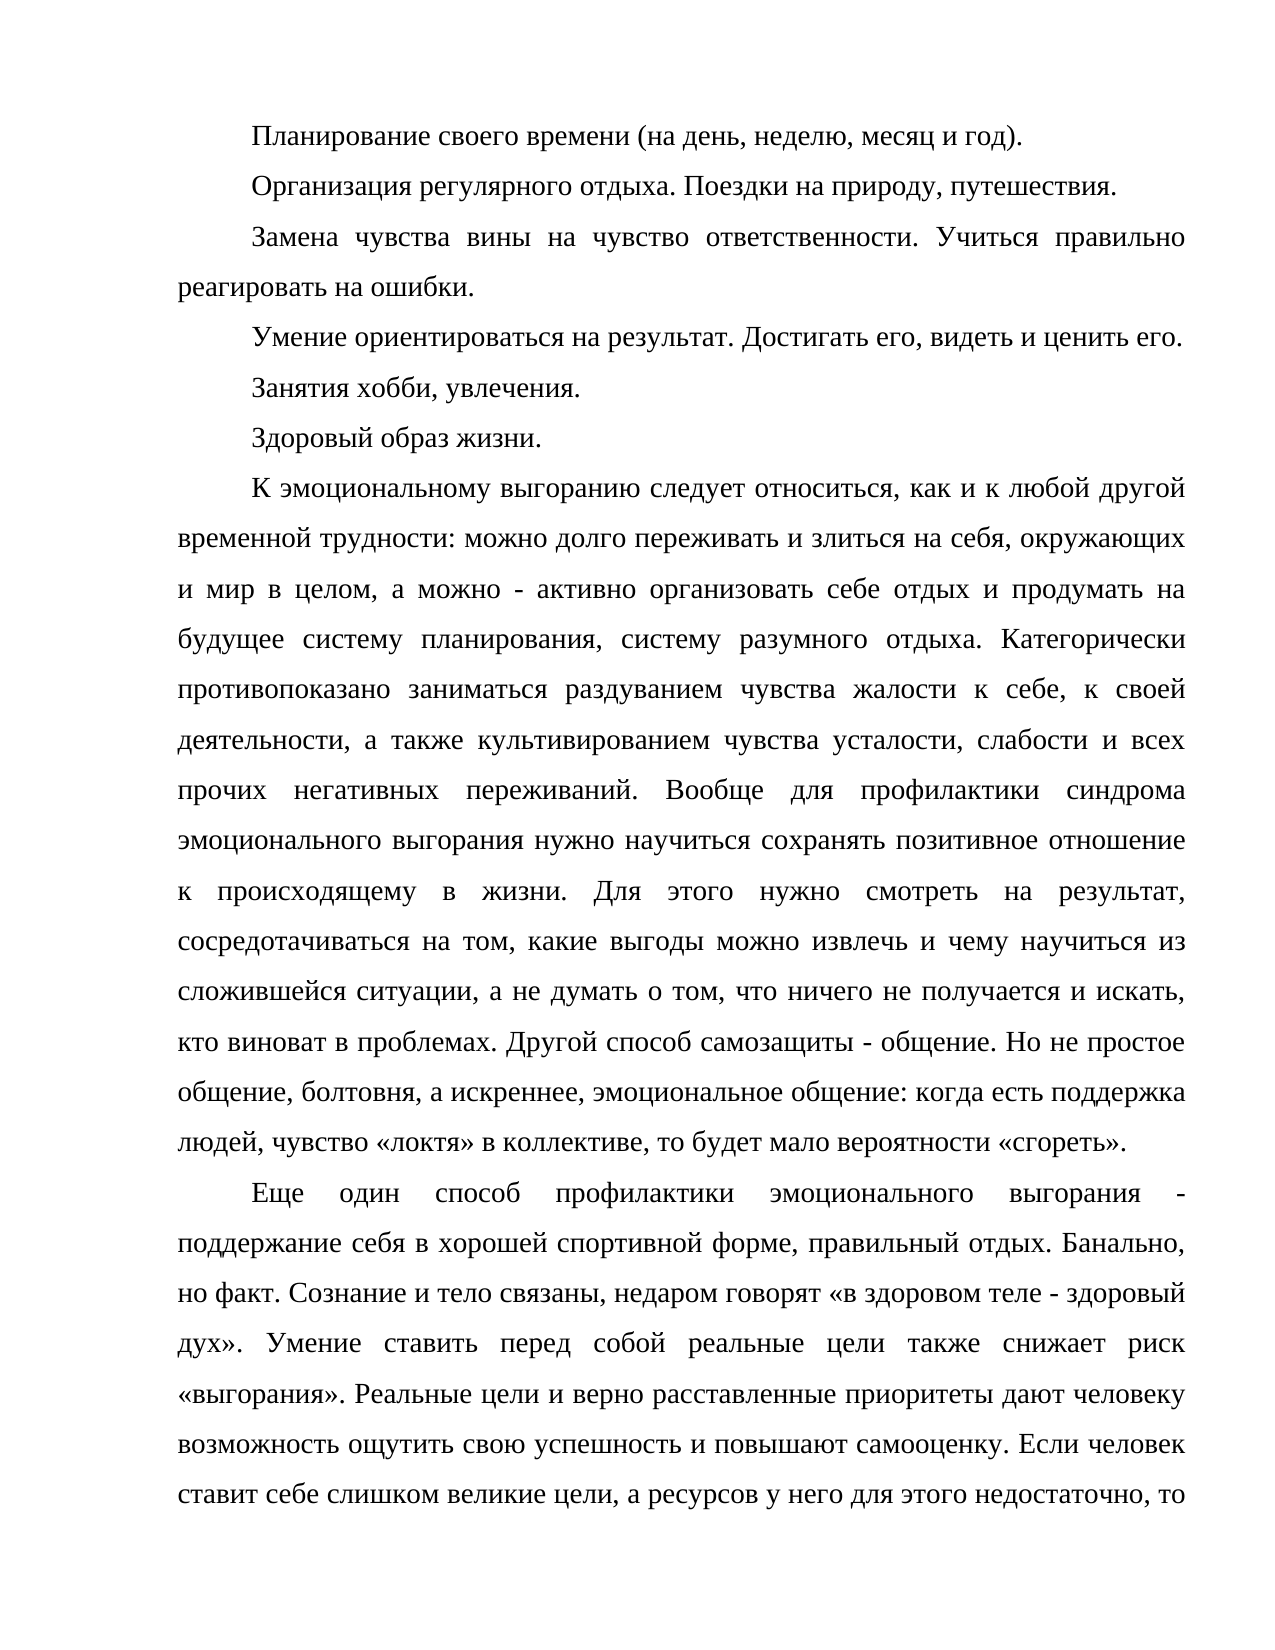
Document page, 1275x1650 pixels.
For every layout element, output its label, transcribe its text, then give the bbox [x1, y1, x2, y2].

text Здоровый образ жизни. [177, 420, 1186, 453]
text Замена чувства вины на чувство ответственности. Учиться правильно реагировать на ошибки. [177, 219, 1186, 303]
text Занятия хобби, увлечения. [177, 370, 1186, 403]
text Планирование своего времени (на день, неделю, месяц и год). [177, 118, 1186, 152]
text Умение ориентироваться на результат. Достигать его, видеть и ценить его. [177, 319, 1186, 353]
text К эмоциональному выгоранию следует относиться, как и к любой другой временной трудности: можно долго переживать и злиться на себя, окружающих и мир в целом, а можно - активно организовать себе отдых и продумать на будущее систему планирования, систему разумного отдыха. Категорически противопоказано заниматься раздуванием чувства жалости к себе, к своей деятельности, а также культивированием чувства усталости, слабости и всех прочих негативных переживаний. Вообще для профилактики синдрома эмоционального выгорания нужно научиться сохранять позитивное отношение к происходящему в жизни. Для этого нужно смотреть на результат, сосредотачиваться на том, какие выгоды можно извлечь и чему научиться из сложившейся ситуации, а не думать о том, что ничего не получается и искать, кто виноват в проблемах. Другой способ самозащиты - общение. Но не простое общение, болтовня, а искреннее, эмоциональное общение: когда есть поддержка людей, чувство «локтя» в коллективе, то будет мало вероятности «сгореть». [177, 470, 1186, 1158]
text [177, 1175, 1186, 1510]
text Организация регулярного отдыха. Поездки на природу, путешествия. [177, 168, 1186, 202]
